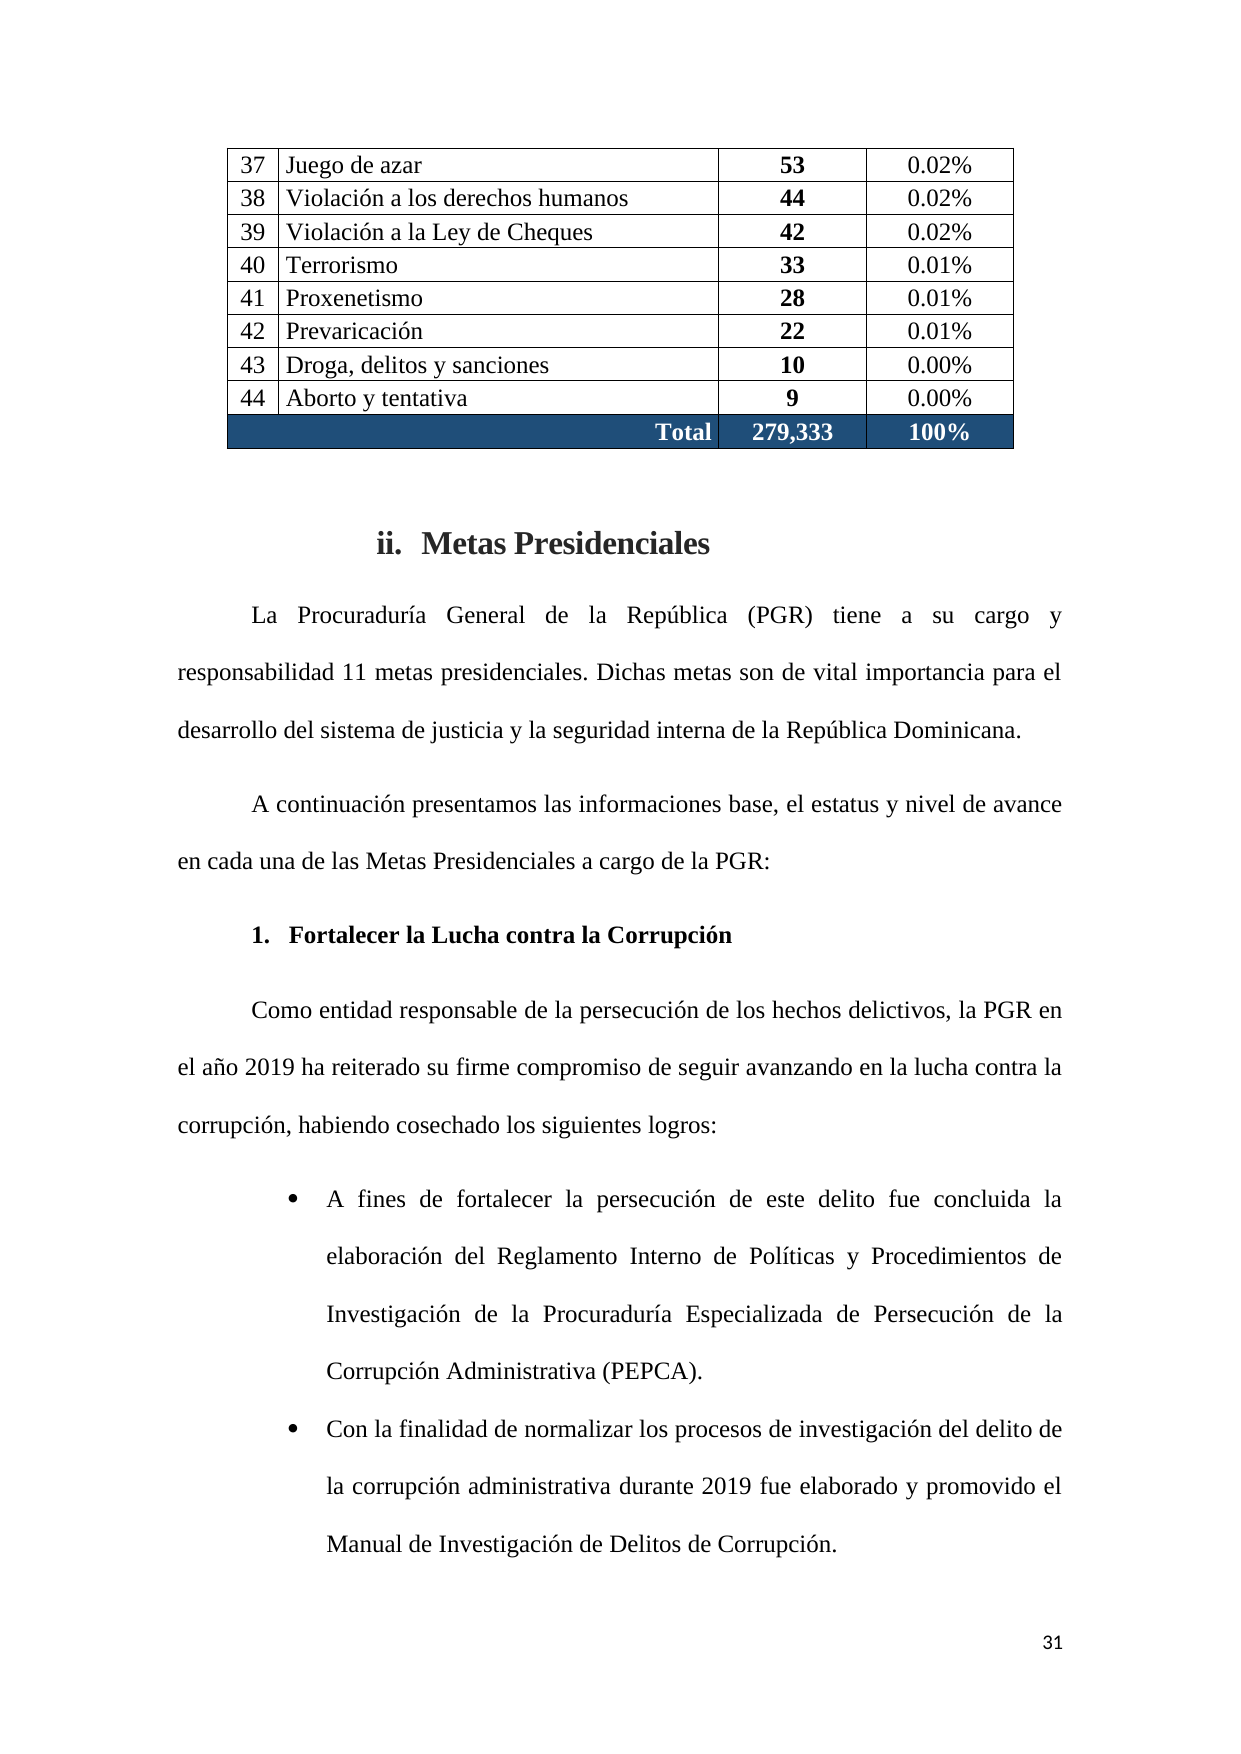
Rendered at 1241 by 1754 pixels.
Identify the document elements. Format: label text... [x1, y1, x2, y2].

table_cell 0.02% [867, 215, 1013, 247]
table_cell 28 [719, 282, 866, 314]
table_cell 38 [228, 182, 278, 214]
table_cell 10 [719, 348, 866, 380]
table_cell 42 [228, 315, 278, 347]
table_cell Proxenetismo [279, 282, 718, 314]
table_cell 43 [228, 348, 278, 380]
table_cell 100% [867, 415, 1013, 448]
text La Procuraduría General de la República (PGR) tiene a su cargo y responsabilidad 11 metas presidenciales. Dichas metas son de vital importancia para el desarrollo del sistema de justicia y la seguridad interna de la República Dominicana. [177, 600, 1063, 743]
table_cell Aborto y tentativa [279, 381, 718, 413]
table_cell Prevaricación [279, 315, 718, 347]
table_cell 44 [228, 381, 278, 413]
table_cell 22 [719, 315, 866, 347]
table_cell Violación a los derechos humanos [279, 182, 718, 214]
table_cell Droga, delitos y sanciones [279, 348, 718, 380]
table_cell 33 [719, 248, 866, 281]
table_cell 42 [719, 215, 866, 247]
table_cell Juego de azar [279, 149, 718, 181]
table_cell 53 [719, 149, 866, 181]
table_cell 37 [228, 149, 278, 181]
table_cell 40 [228, 248, 278, 281]
table_cell 9 [719, 381, 866, 413]
list A fines de fortalecer la persecución de este delito fue concluida la elaboración del Reglamento Interno de Políticas y Procedimientos de Investigación de la Procuraduría Especializada de Persecución de la Corrupción Administrativa (PEPCA). [288, 1184, 1063, 1385]
table_cell 39 [228, 215, 278, 247]
table_cell 279,333 [719, 415, 866, 448]
table_cell 0.02% [867, 182, 1013, 214]
table_cell 0.01% [867, 315, 1013, 347]
table_cell Violación a la Ley de Cheques [279, 215, 718, 247]
table_cell Terrorismo [279, 248, 718, 281]
text A continuación presentamos las informaciones base, el estatus y nivel de avance en cada una de las Metas Presidenciales a cargo de la PGR: [177, 789, 1063, 875]
table_cell Total [228, 415, 718, 448]
list Metas Presidenciales [402, 523, 1032, 561]
table_cell 44 [719, 182, 866, 214]
list Con la finalidad de normalizar los procesos de investigación del delito de la corrupción administrativa durante 2019 fue elaborado y promovido el Manual de Investigación de Delitos de Corrupción. [288, 1414, 1063, 1558]
list Fortalecer la Lucha contra la Corrupción [251, 921, 1063, 949]
table_cell 0.01% [867, 248, 1013, 281]
table_cell 0.02% [867, 149, 1013, 181]
table_cell 41 [228, 282, 278, 314]
text Como entidad responsable de la persecución de los hechos delictivos, la PGR en el año 2019 ha reiterado su firme compromiso de seguir avanzando en la lucha contra la corrupción, habiendo cosechado los siguientes logros: [177, 995, 1063, 1138]
table_cell 0.00% [867, 348, 1013, 380]
table_cell 0.01% [867, 282, 1013, 314]
table_cell 0.00% [867, 381, 1013, 413]
